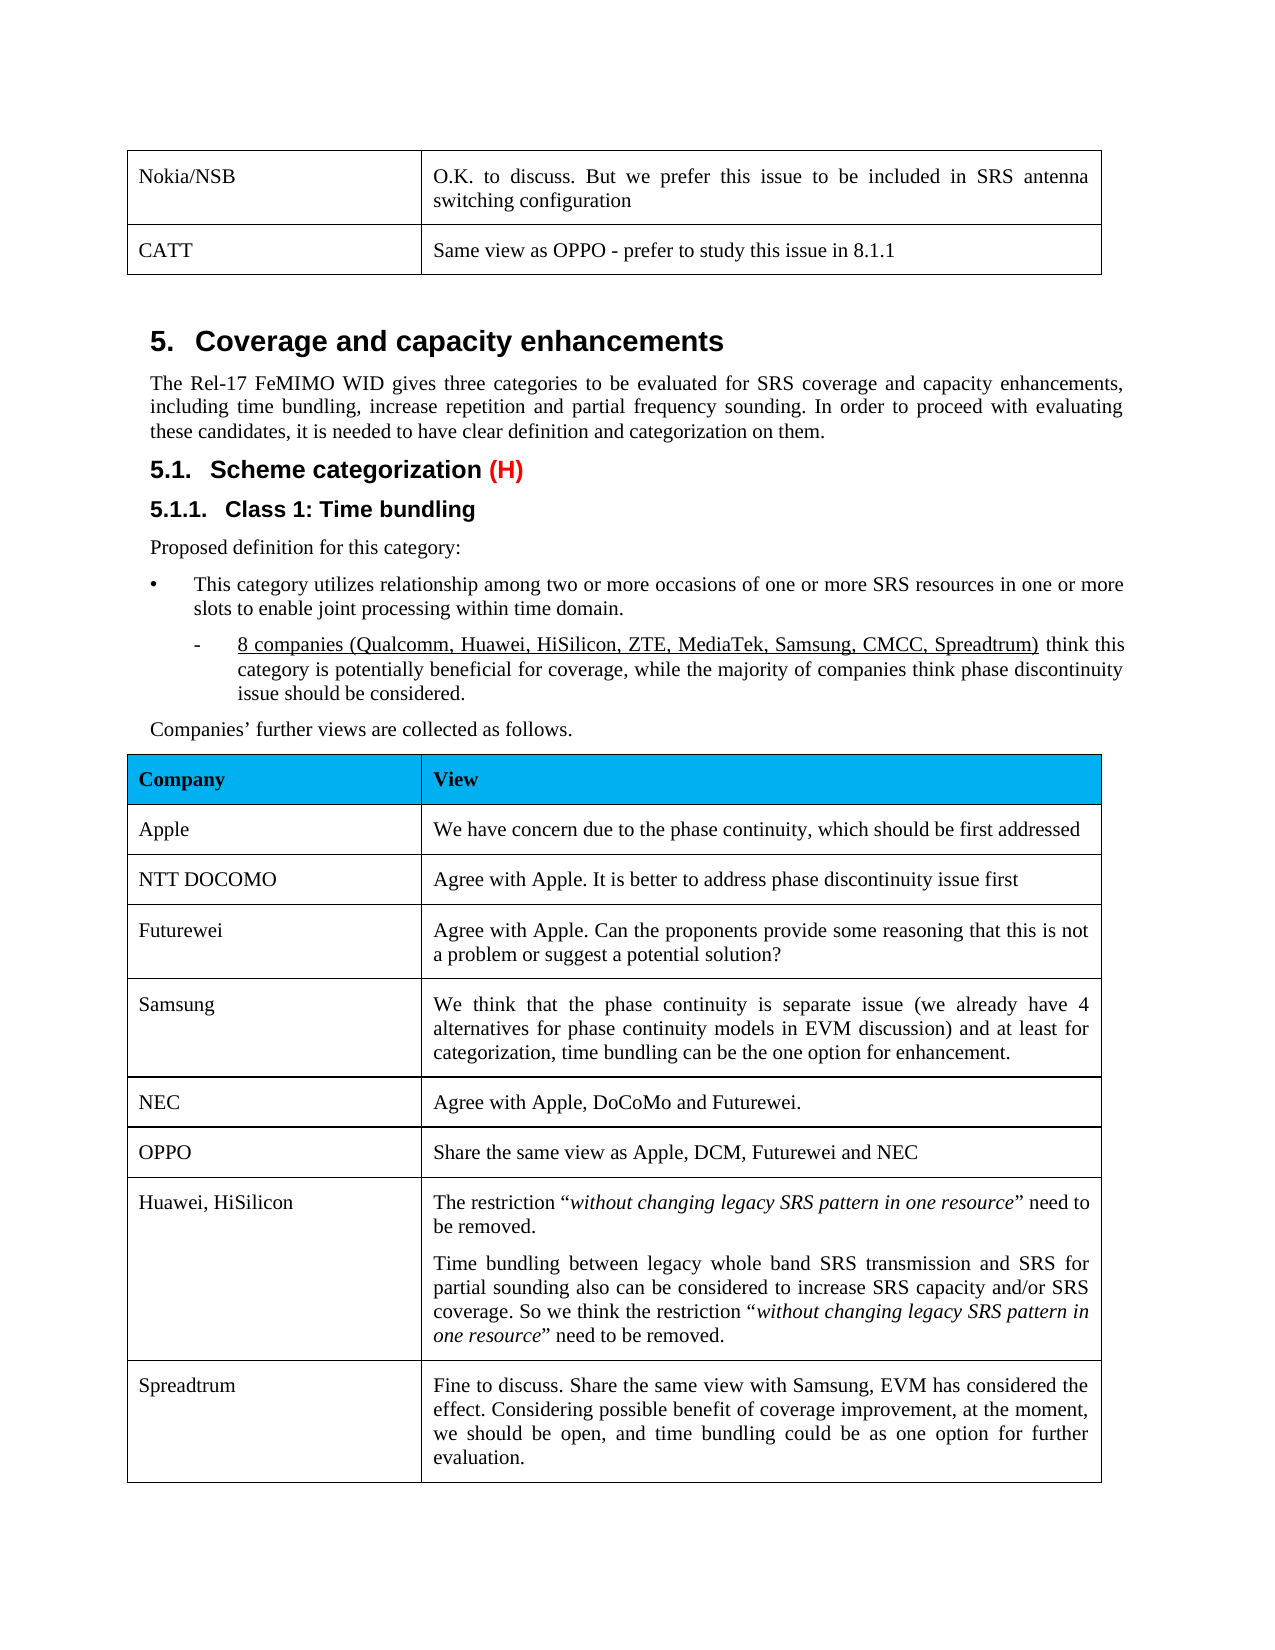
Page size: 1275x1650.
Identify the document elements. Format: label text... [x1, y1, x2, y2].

table_cell Huawei, HiSilicon [128, 1178, 421, 1359]
table_cell Spreadtrum [128, 1361, 421, 1482]
table_cell The restriction “without changing legacy SRS pattern in one resource” need to be removed. Time bundling between legacy whole band SRS transmission and SRS for partial sounding also can be considered to increase SRS capacity and/or SRS coverage. So we think the restriction “without changing legacy SRS pattern in one resource” need to be removed. [422, 1178, 1101, 1359]
table_cell We think that the phase continuity is separate issue (we already have 4 alternatives for phase continuity models in EVM discussion) and at least for categorization, time bundling can be the one option for enhancement. [422, 979, 1101, 1076]
table_cell OPPO [128, 1128, 421, 1177]
text The Rel-17 FeMIMO WID gives three categories to be evaluated for SRS coverage and capacity enhancements, including time bundling, increase repetition and partial frequency sounding. In order to proceed with evaluating these candidates, it is needed to have clear definition and categorization on them. [150, 370, 1125, 443]
table_cell NTT DOCOMO [128, 855, 421, 904]
table_cell CATT [128, 225, 421, 274]
table_cell Agree with Apple. Can the proponents provide some reasoning that this is not a problem or suggest a potential solution? [422, 905, 1101, 978]
table_cell Samsung [128, 979, 421, 1076]
table_header Company [128, 755, 421, 804]
list 8 companies (Qualcomm, Huawei, HiSilicon, ZTE, MediaTek, Samsung, CMCC, Spreadtrum) think this category is potentially beneficial for coverage, while the majority of companies think phase discontinuity issue should be considered. [194, 632, 1125, 704]
list This category utilizes relationship among two or more occasions of one or more SRS resources in one or more slots to enable joint processing within time domain. [150, 572, 1125, 620]
table_cell Futurewei [128, 905, 421, 978]
table_header View [422, 755, 1101, 804]
table_cell Nokia/NSB [128, 151, 421, 224]
table_cell We have concern due to the phase continuity, which should be first addressed [422, 805, 1101, 854]
text Proposed definition for this category: [150, 535, 1125, 559]
table_cell Agree with Apple. It is better to address phase discontinuity issue first [422, 855, 1101, 904]
subtitle Class 1: Time bundling [150, 496, 1125, 523]
text Companies’ further views are collected as follows. [150, 717, 1125, 741]
table_cell O.K. to discuss. But we prefer this issue to be included in SRS antenna switching configuration [422, 151, 1101, 224]
table_cell Share the same view as Apple, DCM, Futurewei and NEC [422, 1128, 1101, 1177]
subtitle Scheme categorization (H) [150, 455, 1125, 484]
subtitle Coverage and capacity enhancements [150, 324, 1125, 358]
table_cell Apple [128, 805, 421, 854]
table_cell Agree with Apple, DoCoMo and Futurewei. [422, 1078, 1101, 1126]
table_cell NEC [128, 1078, 421, 1126]
table_cell Fine to discuss. Share the same view with Samsung, EVM has considered the effect. Considering possible benefit of coverage improvement, at the moment, we should be open, and time bundling could be as one option for further evaluation. [422, 1361, 1101, 1482]
table_cell Same view as OPPO - prefer to study this issue in 8.1.1 [422, 225, 1101, 274]
